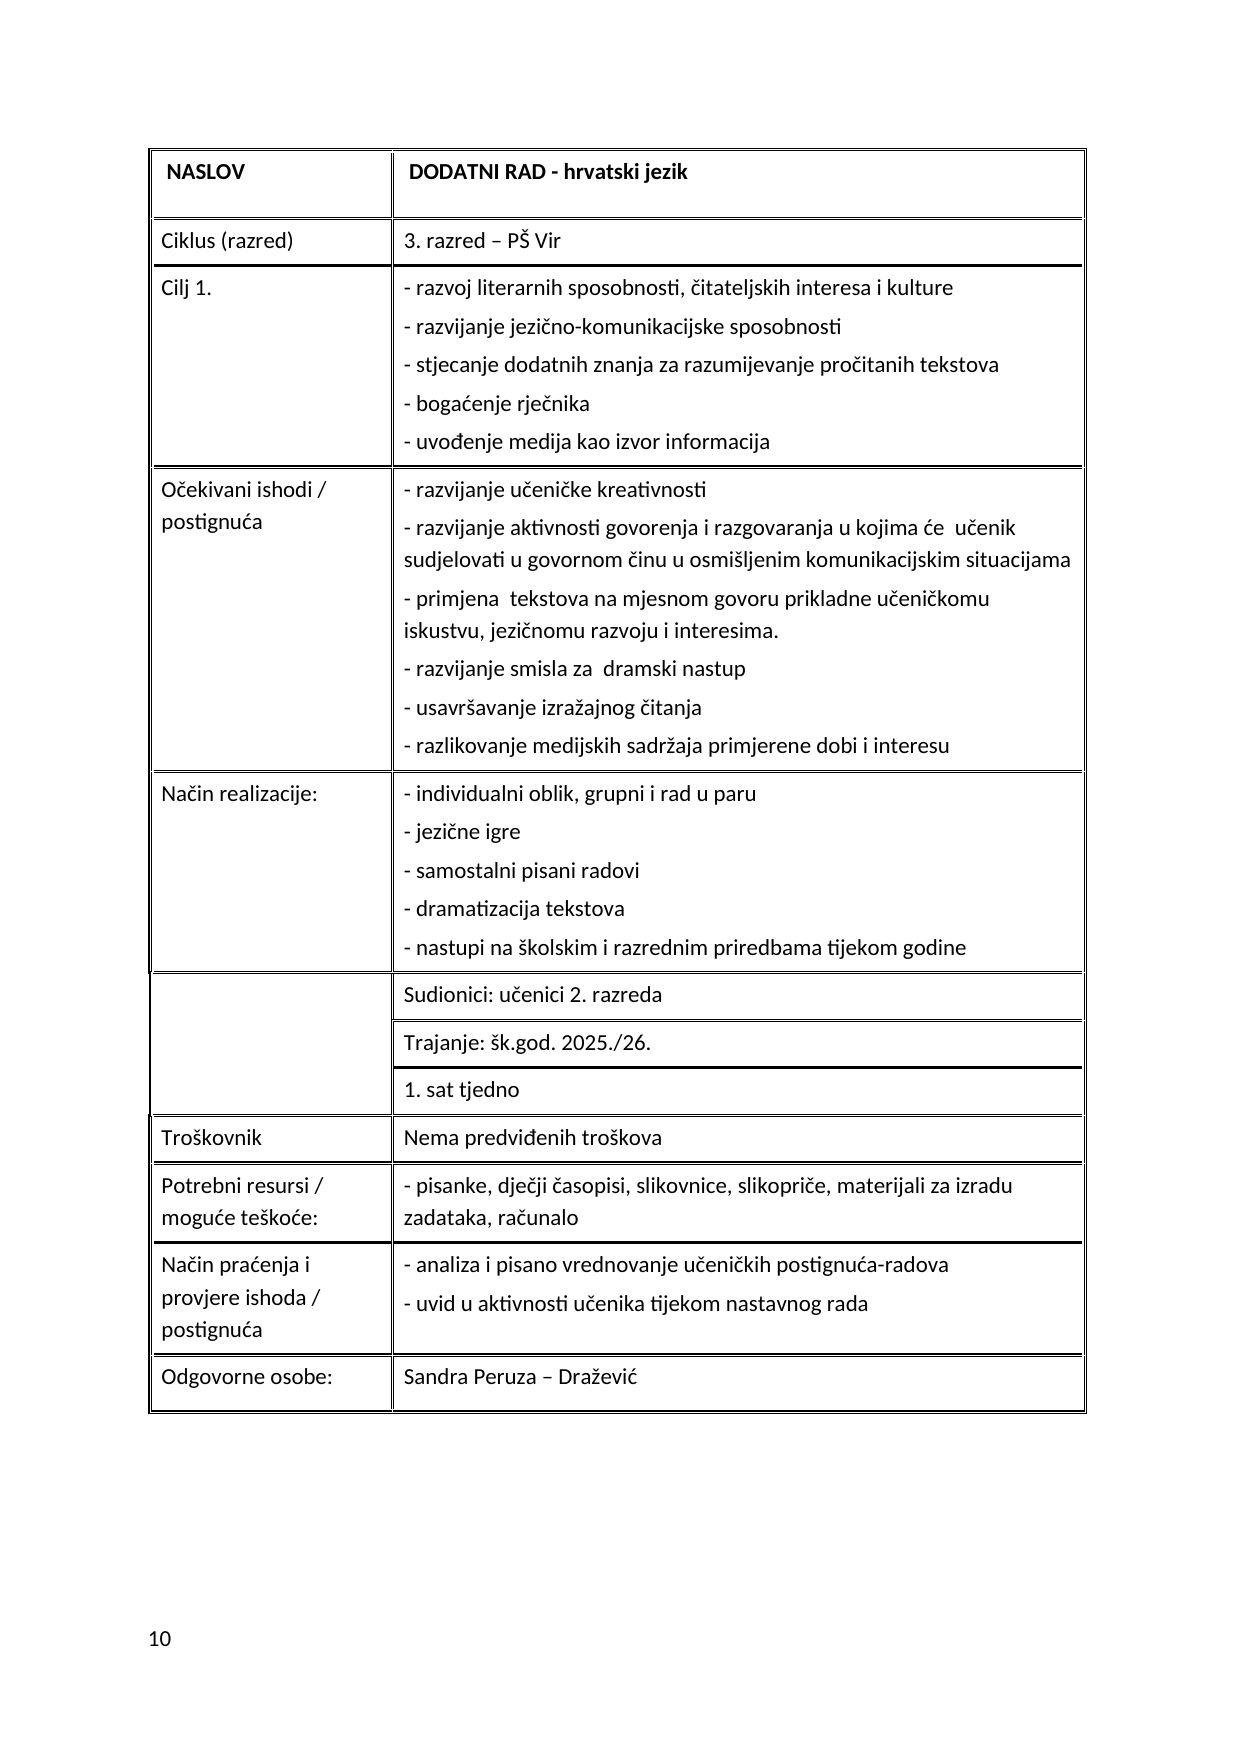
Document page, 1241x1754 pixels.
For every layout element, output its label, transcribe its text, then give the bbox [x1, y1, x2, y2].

table_cell - razvoj literarnih sposobnosti, čitateljskih interesa i kulture - razvijanje jezično-komunikacijske sposobnosti - stjecanje dodatnih znanja za razumijevanje pročitanih tekstova - bogaćenje rječnika - uvođenje medija kao izvor informacija [394, 264, 1084, 465]
table_cell 1. sat tjedno [394, 1066, 1084, 1114]
table_cell Način realizacije: [152, 770, 391, 971]
table_cell - pisanke, dječji časopisi, slikovnice, slikopriče, materijali za izradu zadataka, računalo [394, 1161, 1084, 1241]
table_cell - individualni oblik, grupni i rad u paru - jezične igre - samostalni pisani radovi - dramatizacija tekstova - nastupi na školskim i razrednim priredbama tijekom godine [394, 770, 1084, 971]
table_cell Cilj 1. [152, 264, 391, 465]
table_cell 3. razred – PŠ Vir [394, 216, 1084, 264]
table_cell Troškovnik [151, 1114, 392, 1161]
table_cell Ciklus (razred) [152, 216, 391, 264]
table_cell Potrebni resursi / moguće teškoće: [152, 1161, 391, 1241]
table_cell Nema predviđenih troškova [393, 1114, 1085, 1161]
table_cell - razvijanje učeničke kreativnosti - razvijanje aktivnosti govorenja i razgovaranja u kojima će učenik sudjelovati u govornom činu u osmišljenim komunikacijskim situacijama - primjena tekstova na mjesnom govoru prikladne učeničkomu iskustvu, jezičnomu razvoju i interesima. - razvijanje smisla za dramski nastup - usavršavanje izražajnog čitanja - razlikovanje medijskih sadržaja primjerene dobi i interesu [394, 465, 1084, 769]
table_cell Trajanje: šk.god. 2025./26. [394, 1019, 1084, 1066]
table_cell Odgovorne osobe: [152, 1353, 392, 1410]
table_cell Očekivani ishodi / postignuća [152, 465, 391, 769]
table_header NASLOV [152, 151, 392, 216]
table_cell [151, 971, 392, 1114]
table_cell - analiza i pisano vrednovanje učeničkih postignuća-radova - uvid u aktivnosti učenika tijekom nastavnog rada [394, 1241, 1084, 1353]
table_header DODATNI RAD - hrvatski jezik [393, 151, 1084, 216]
table_cell Sandra Peruza – Dražević [393, 1353, 1084, 1410]
table_cell Sudionici: učenici 2. razreda [393, 971, 1085, 1018]
table_cell Način praćenja i provjere ishoda / postignuća [152, 1241, 391, 1353]
